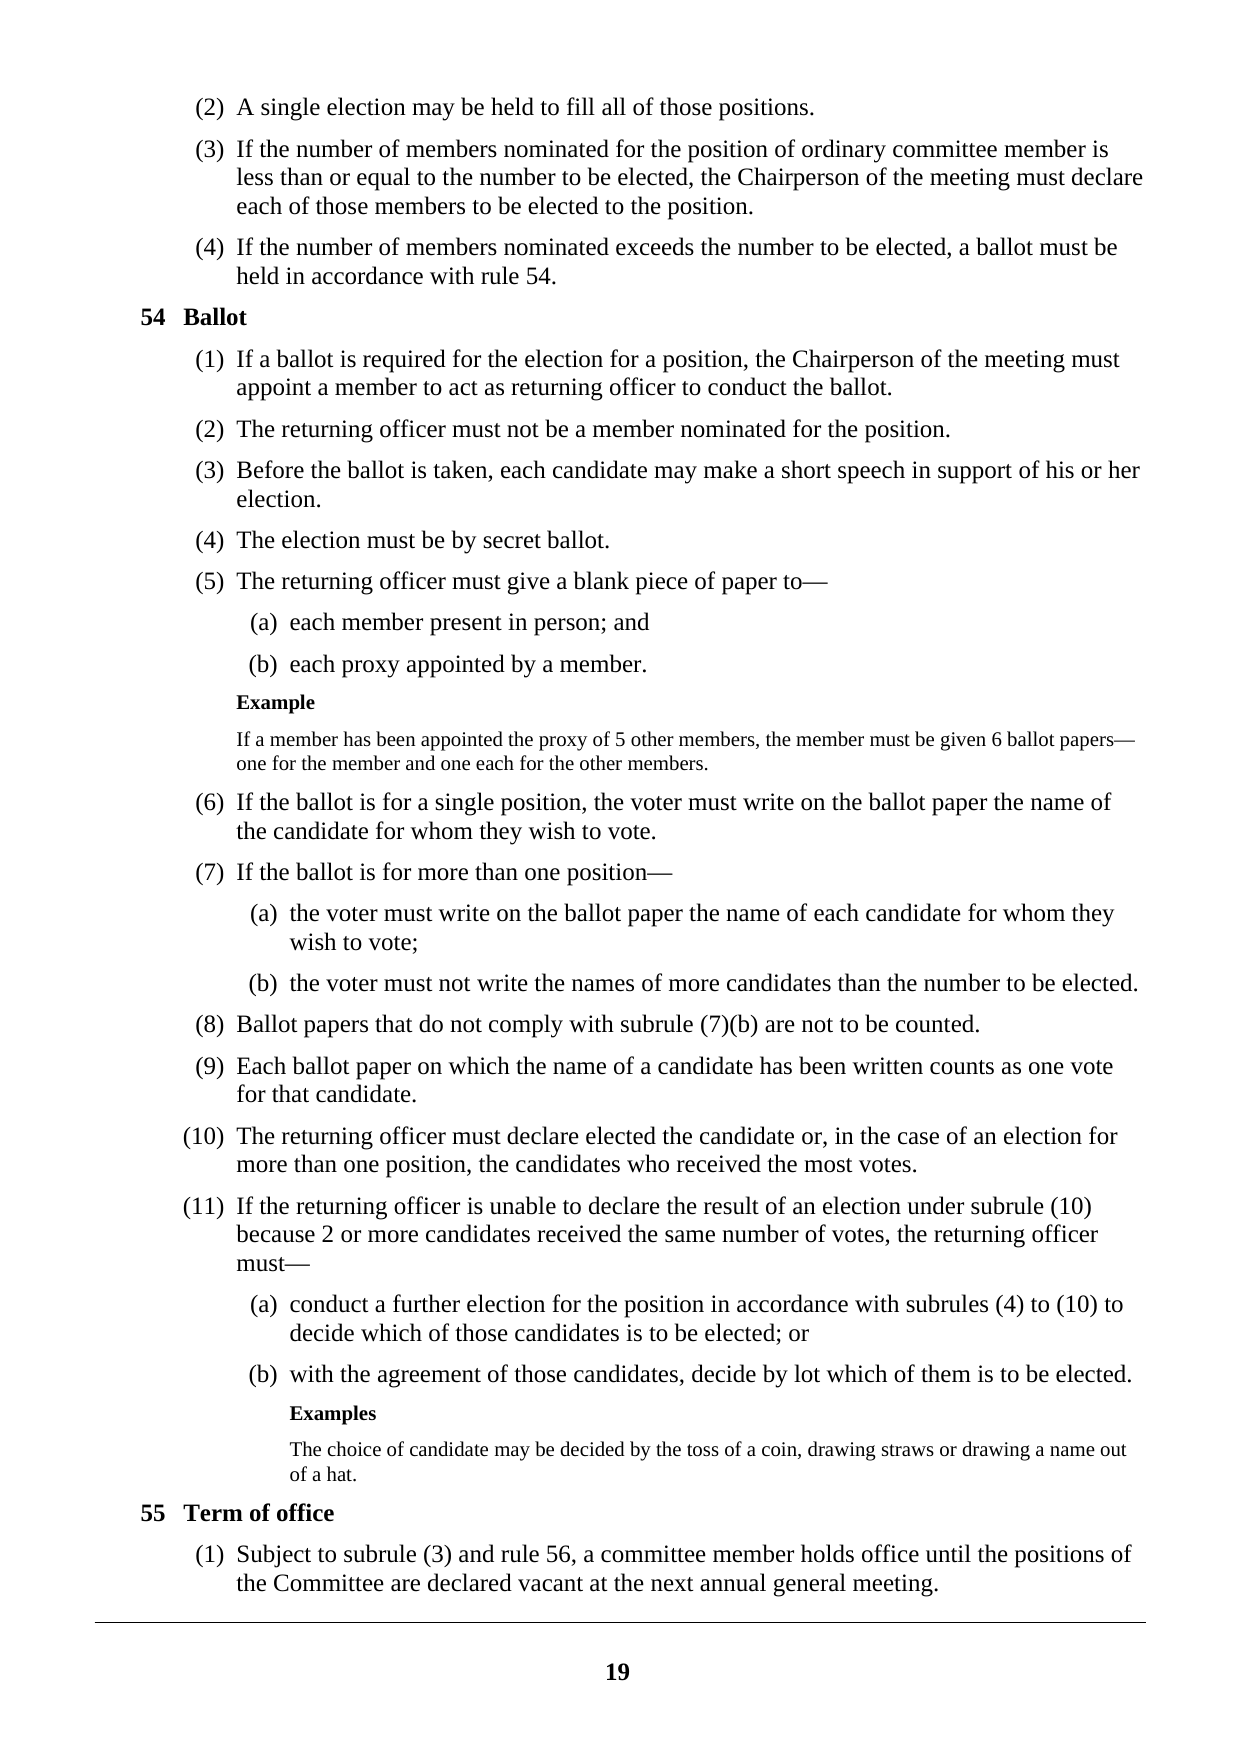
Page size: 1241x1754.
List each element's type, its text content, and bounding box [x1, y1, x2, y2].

subtitle (9) Each ballot paper on which the name of a candidate has been written counts as one vote for that candidate. [94, 1051, 1146, 1108]
subtitle (b) each proxy appointed by a member. [94, 649, 1146, 677]
subtitle (b) the voter must not write the names of more candidates than the number to be elected. [94, 968, 1146, 997]
text The choice of candidate may be decided by the toss of a coin, drawing straws or drawing a name out of a hat. [289, 1437, 1146, 1486]
subtitle (a) the voter must write on the ballot paper the name of each candidate for whom they wish to vote; [94, 898, 1146, 956]
subtitle (a) each member present in person; and [94, 607, 1146, 636]
subtitle (a) conduct a further election for the position in accordance with subrules (4) to (10) to decide which of those candidates is to be elected; or [94, 1289, 1146, 1347]
subtitle (5) The returning officer must give a blank piece of paper to— [94, 566, 1146, 595]
subtitle (6) If the ballot is for a single position, the voter must write on the ballot paper the name of the candidate for whom they wish to vote. [94, 787, 1146, 844]
subtitle (3) Before the ballot is taken, each candidate may make a short speech in support of his or her election. [94, 455, 1146, 512]
subtitle (2) A single election may be held to fill all of those positions. [94, 92, 1146, 121]
subtitle (3) If the number of members nominated for the position of ordinary committee member is less than or equal to the number to be elected, the Chairperson of the meeting must declare each of those members to be elected to the position. [94, 134, 1146, 220]
subtitle (11) If the returning officer is unable to declare the result of an election under subrule (10) because 2 or more candidates received the same number of votes, the returning officer must— [94, 1191, 1146, 1277]
subtitle (b) with the agreement of those candidates, decide by lot which of them is to be elected. [94, 1359, 1146, 1388]
text Examples [289, 1401, 1146, 1425]
subtitle (7) If the ballot is for more than one position— [94, 857, 1146, 886]
subtitle (10) The returning officer must declare elected the candidate or, in the case of an election for more than one position, the candidates who received the most votes. [94, 1121, 1146, 1178]
subtitle (4) The election must be by secret ballot. [94, 525, 1146, 554]
text Example [236, 690, 1146, 714]
subtitle (1) If a ballot is required for the election for a position, the Chairperson of the meeting must appoint a member to act as returning officer to conduct the ballot. [94, 344, 1146, 401]
subtitle (8) Ballot papers that do not comply with subrule (7)(b) are not to be counted. [94, 1009, 1146, 1038]
subtitle 54 Ballot [94, 302, 1146, 331]
subtitle 55 Term of office [94, 1498, 1146, 1527]
subtitle (4) If the number of members nominated exceeds the number to be elected, a ballot must be held in accordance with rule 54. [94, 232, 1146, 290]
text If a member has been appointed the proxy of 5 other members, the member must be given 6 ballot papers—one for the member and one each for the other members. [236, 726, 1146, 774]
subtitle (2) The returning officer must not be a member nominated for the position. [94, 414, 1146, 442]
subtitle (1) Subject to subrule (3) and rule 56, a committee member holds office until the positions of the Committee are declared vacant at the next annual general meeting. [94, 1539, 1146, 1597]
